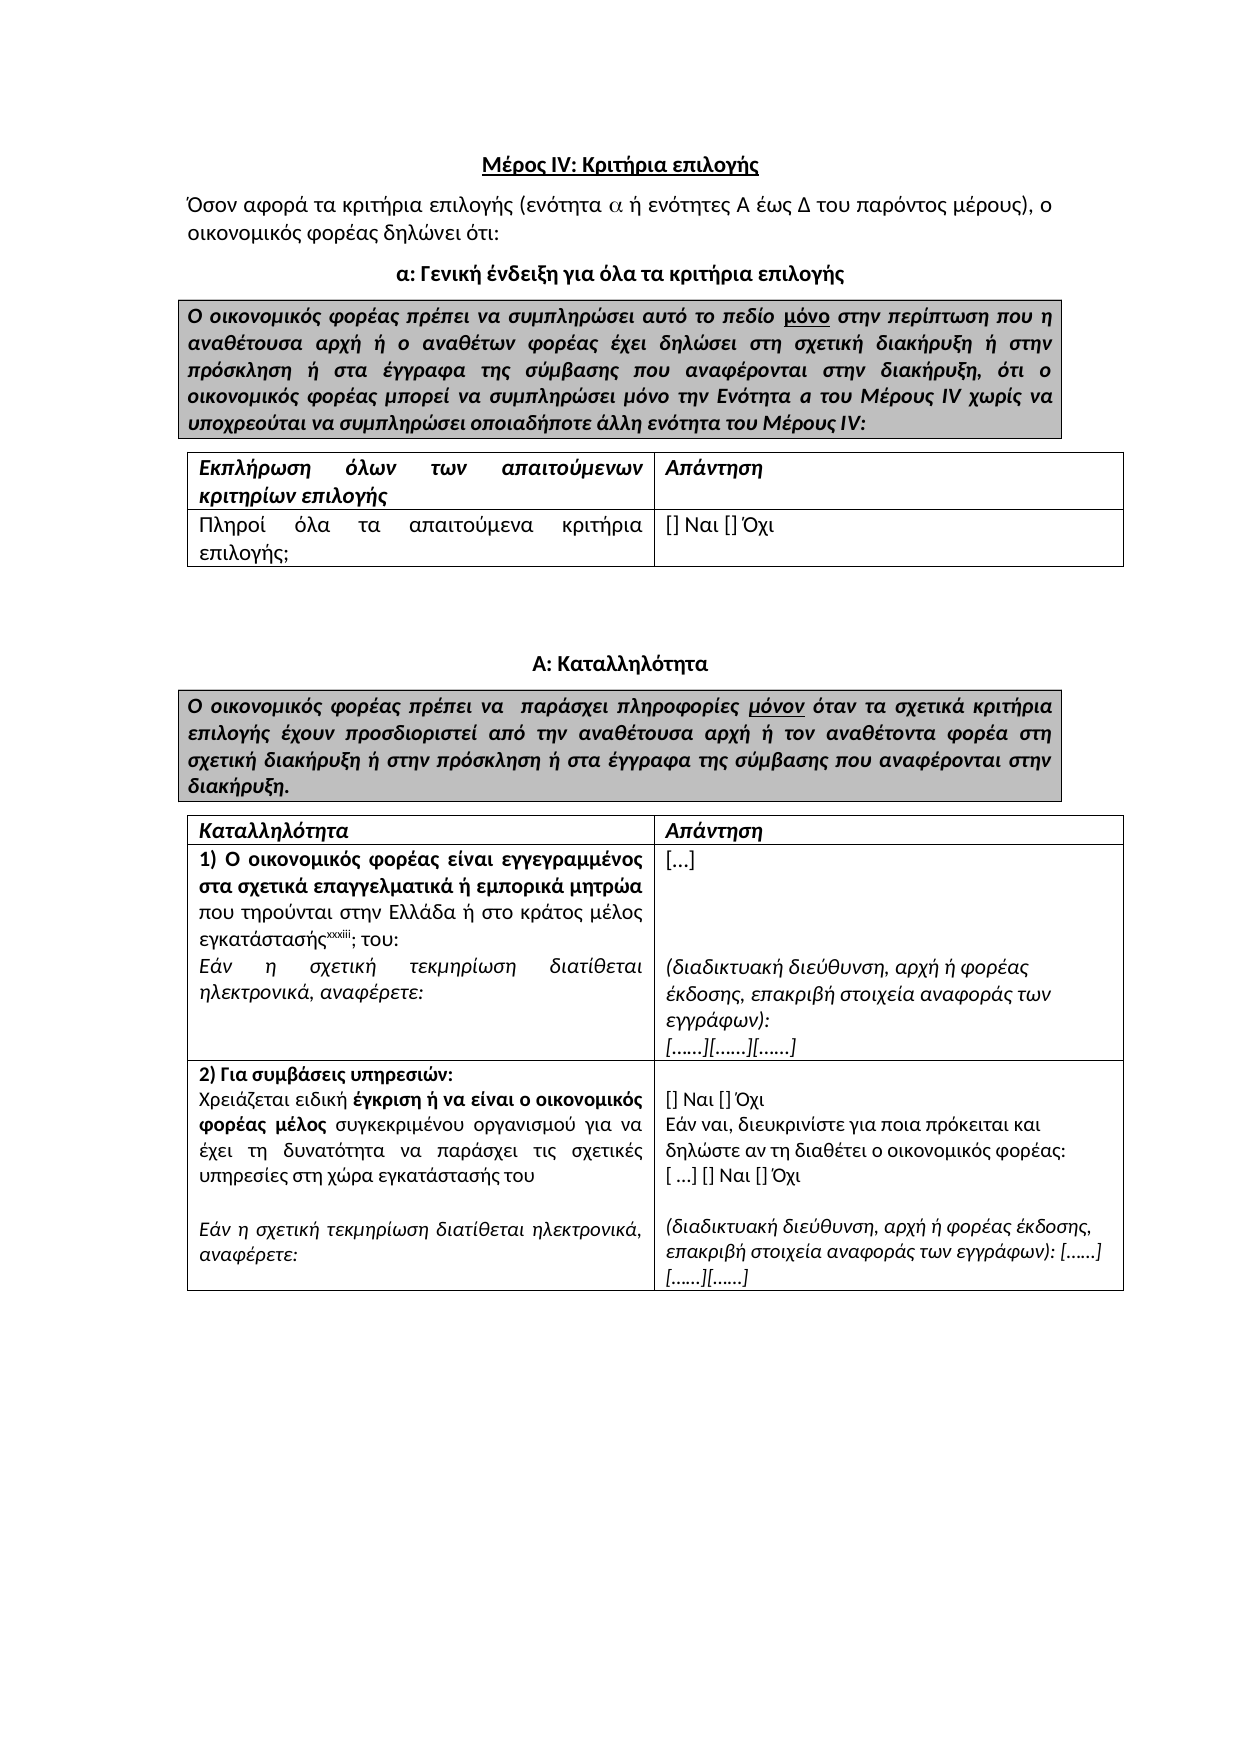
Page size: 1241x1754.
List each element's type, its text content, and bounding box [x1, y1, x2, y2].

table_cell [] Ναι [] Όχι [655, 510, 1123, 566]
text Ο οικονομικός φορέας πρέπει να συμπληρώσει αυτό το πεδίο μόνο στην περίπτωση που η αναθέτουσα αρχή ή ο αναθέτων φορέας έχει δηλώσει στη σχετική διακήρυξη ή στην πρόσκληση ή στα έγγραφα της σύμβασης που αναφέρονται στην διακήρυξη, ότι ο οικονομικός φορέας μπορεί να συμπληρώσει μόνο την Ενότητα a του Μέρους ΙV χωρίς να υποχρεούται να συμπληρώσει οποιαδήποτε άλλη ενότητα του Μέρους ΙV: [179, 301, 1061, 438]
table_header Καταλληλότητα [188, 816, 654, 844]
table_cell 1) Ο οικονομικός φορέας είναι εγγεγραμμένος στα σχετικά επαγγελματικά ή εμπορικά μητρώα που τηρούνται στην Ελλάδα ή στο κράτος μέλος εγκατάστασής; του: Εάν η σχετική τεκμηρίωση διατίθεται ηλεκτρονικά, αναφέρετε: [188, 845, 654, 1060]
table_header Εκπλήρωση όλων των απαιτούμενων κριτηρίων επιλογής [188, 453, 654, 509]
table_header Απάντηση [655, 453, 1123, 509]
text Ο οικονομικός φορέας πρέπει να παράσχει πληροφορίες μόνον όταν τα σχετικά κριτήρια επιλογής έχουν προσδιοριστεί από την αναθέτουσα αρχή ή τον αναθέτοντα φορέα στη σχετική διακήρυξη ή στην πρόσκληση ή στα έγγραφα της σύμβασης που αναφέρονται στην διακήρυξη. [179, 691, 1061, 801]
text Μέρος IV: Κριτήρια επιλογής [187, 150, 1053, 178]
table_header Απάντηση [655, 816, 1123, 844]
text α: Γενική ένδειξη για όλα τα κριτήρια επιλογής [187, 259, 1053, 287]
table_cell […] (διαδικτυακή διεύθυνση, αρχή ή φορέας έκδοσης, επακριβή στοιχεία αναφοράς των εγγράφων): [……][……][……] [655, 845, 1123, 1060]
table_cell 2) Για συμβάσεις υπηρεσιών: Χρειάζεται ειδική έγκριση ή να είναι ο οικονομικός φορέας μέλος συγκεκριμένου οργανισμού για να έχει τη δυνατότητα να παράσχει τις σχετικές υπηρεσίες στη χώρα εγκατάστασής του Εάν η σχετική τεκμηρίωση διατίθεται ηλεκτρονικά, αναφέρετε: [188, 1061, 654, 1289]
table_cell Πληροί όλα τα απαιτούμενα κριτήρια επιλογής; [188, 510, 654, 566]
table_cell [] Ναι [] Όχι Εάν ναι, διευκρινίστε για ποια πρόκειται και δηλώστε αν τη διαθέτει ο οικονομικός φορέας: [ …] [] Ναι [] Όχι (διαδικτυακή διεύθυνση, αρχή ή φορέας έκδοσης, επακριβή στοιχεία αναφοράς των εγγράφων): [……][……][……] [655, 1061, 1123, 1289]
text Α: Καταλληλότητα [187, 649, 1053, 677]
text Όσον αφορά τα κριτήρια επιλογής (ενότητα  ή ενότητες Α έως Δ του παρόντος μέρους), ο οικονομικός φορέας δηλώνει ότι: [187, 191, 1053, 247]
